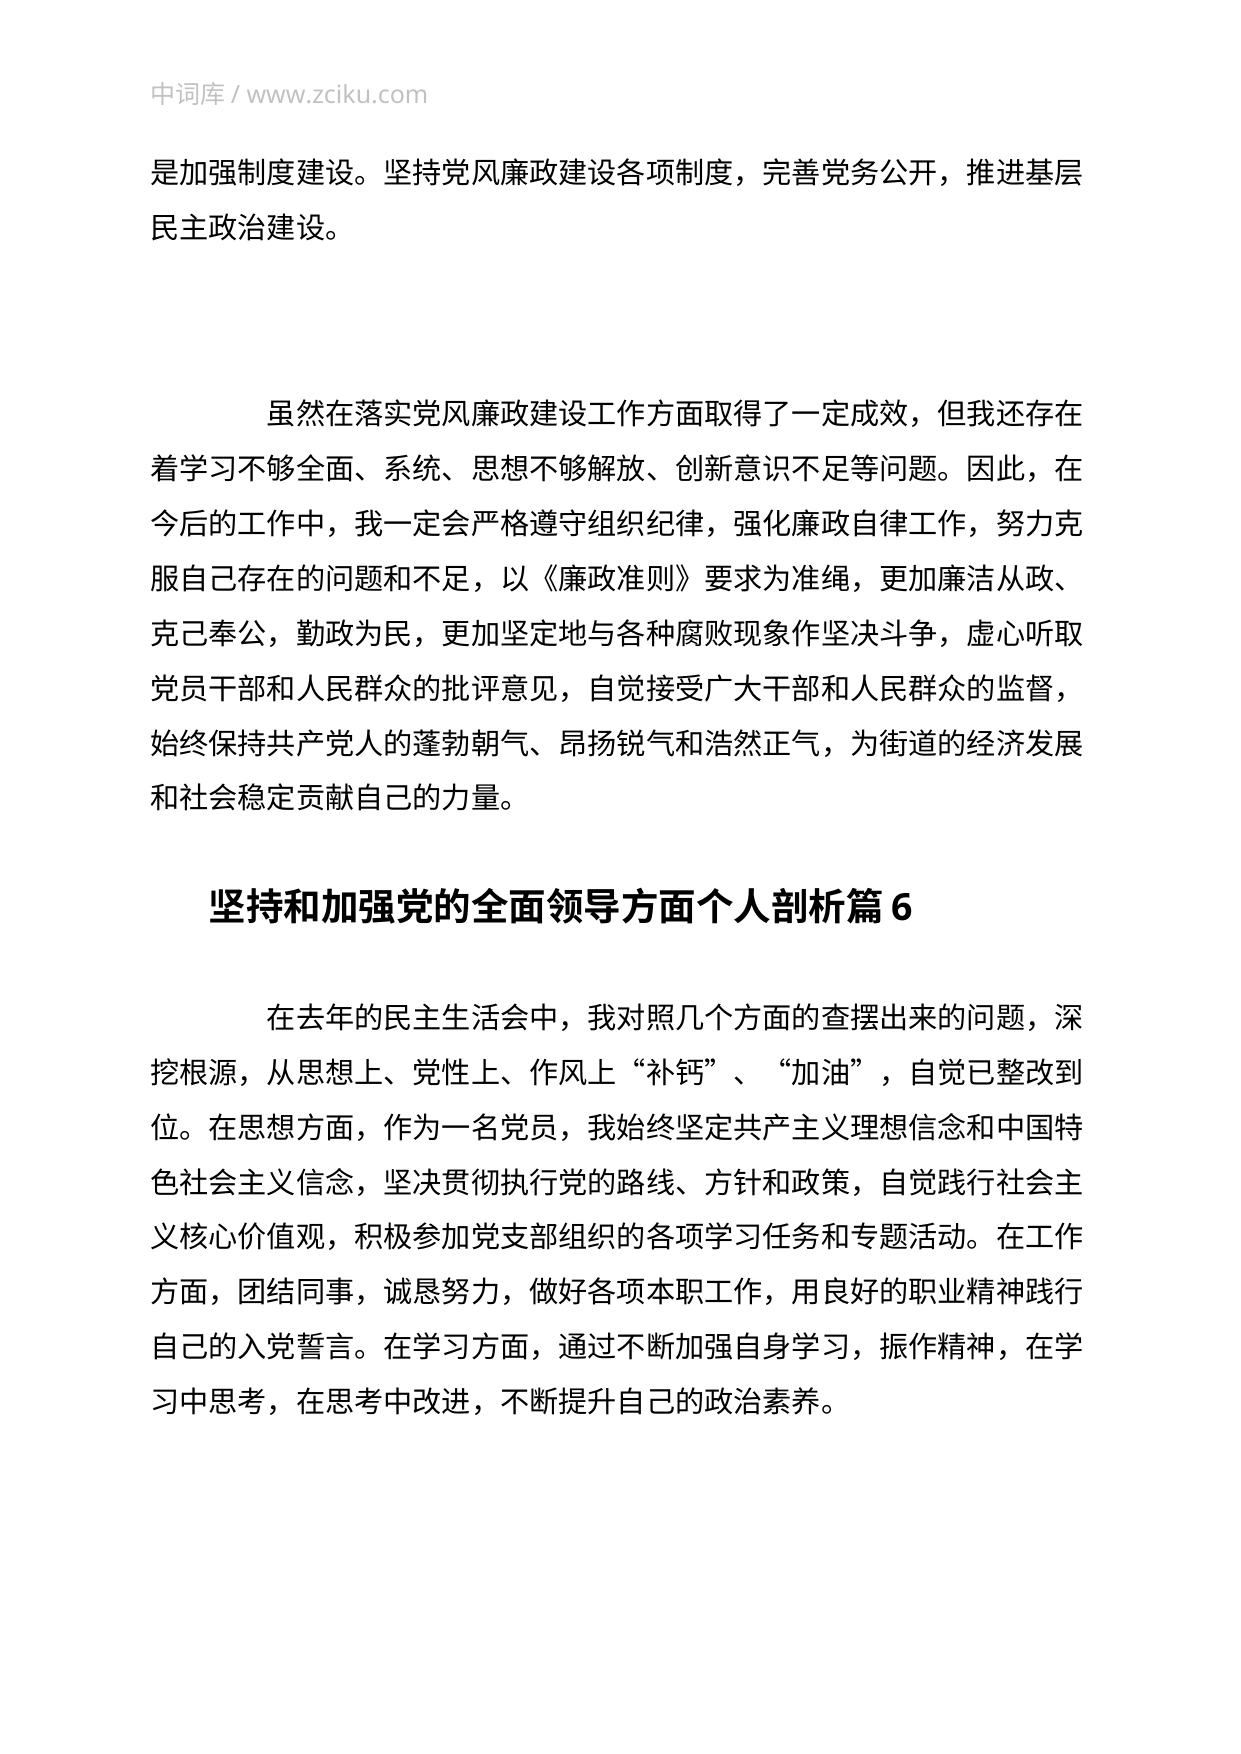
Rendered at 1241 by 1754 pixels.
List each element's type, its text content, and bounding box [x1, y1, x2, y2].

text 虽然在落实党风廉政建设工作方面取得了一定成效，但我还存在着学习不够全面、系统、思想不够解放、创新意识不足等问题。因此，在今后的工作中，我一定会严格遵守组织纪律，强化廉政自律工作，努力克服自己存在的问题和不足，以《廉政准则》要求为准绳，更加廉洁从政、克己奉公，勤政为民，更加坚定地与各种腐败现象作坚决斗争，虚心听取党员干部和人民群众的批评意见，自觉接受广大干部和人民群众的监督，始终保持共产党人的蓬勃朝气、昂扬锐气和浩然正气，为街道的经济发展和社会稳定贡献自己的力量。 [150, 391, 1090, 817]
text 坚持和加强党的全面领导方面个人剖析篇6 [150, 877, 1090, 931]
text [150, 150, 1090, 247]
text 在去年的民主生活会中，我对照几个方面的查摆出来的问题，深挖根源，从思想上、党性上、作风上“补钙”、“加油”，自觉已整改到位。在思想方面，作为一名党员，我始终坚定共产主义理想信念和中国特色社会主义信念，坚决贯彻执行党的路线、方针和政策，自觉践行社会主义核心价值观，积极参加党支部组织的各项学习任务和专题活动。在工作方面，团结同事，诚恳努力，做好各项本职工作，用良好的职业精神践行自己的入党誓言。在学习方面，通过不断加强自身学习，振作精神，在学习中思考，在思考中改进，不断提升自己的政治素养。 [150, 994, 1090, 1421]
